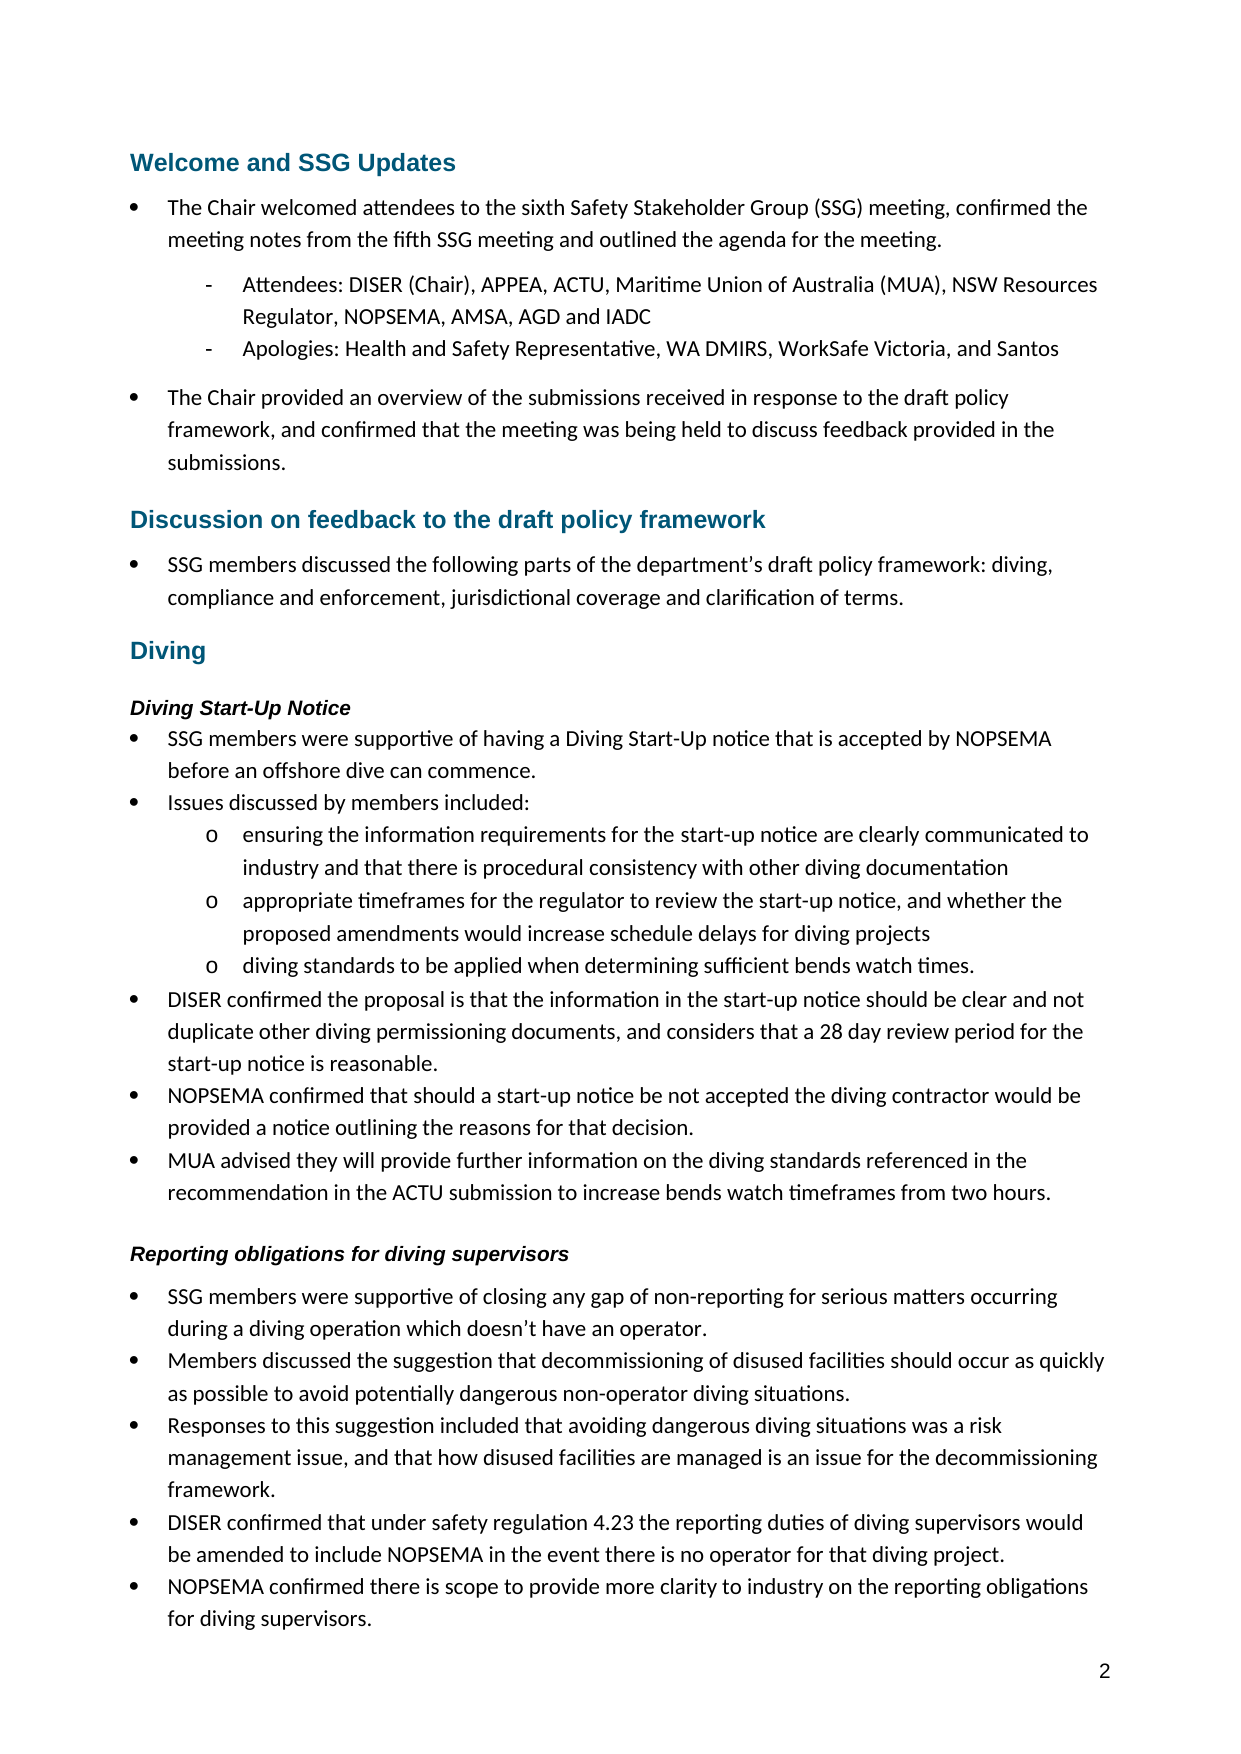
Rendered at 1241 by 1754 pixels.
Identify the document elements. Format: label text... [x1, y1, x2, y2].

list SSG members were supportive of closing any gap of non-reporting for serious matters occurring during a diving operation which doesn’t have an operator. [130, 1282, 1110, 1342]
list DISER confirmed that under safety regulation 4.23 the reporting duties of diving supervisors would be amended to include NOPSEMA in the event there is no operator for that diving project. [130, 1508, 1110, 1568]
list Attendees: DISER (Chair), APPEA, ACTU, Maritime Union of Australia (MUA), NSW Resources Regulator, NOPSEMA, AMSA, AGD and IADC [205, 270, 1110, 330]
text Welcome and SSG Updates [130, 148, 1110, 176]
list diving standards to be applied when determining sufficient bends watch times. [205, 951, 1110, 980]
list NOPSEMA confirmed that should a start-up notice be not accepted the diving contractor would be provided a notice outlining the reasons for that decision. [130, 1081, 1110, 1142]
list SSG members discussed the following parts of the department’s draft policy framework: diving, compliance and enforcement, jurisdictional coverage and clarification of terms. [130, 550, 1110, 611]
text Discussion on feedback to the draft policy framework [130, 505, 1110, 534]
list The Chair welcomed attendees to the sixth Safety Stakeholder Group (SSG) meeting, confirmed the meeting notes from the fifth SSG meeting and outlined the agenda for the meeting. [130, 193, 1110, 253]
subtitle Diving [130, 636, 1110, 664]
list Responses to this suggestion included that avoiding dangerous diving situations was a risk management issue, and that how disused facilities are managed is an issue for the decommissioning framework. [130, 1411, 1110, 1503]
list MUA advised they will provide further information on the diving standards referenced in the recommendation in the ACTU submission to increase bends watch timeframes from two hours. [130, 1146, 1110, 1206]
list The Chair provided an overview of the submissions received in response to the draft policy framework, and confirmed that the meeting was being held to discuss feedback provided in the submissions. [130, 383, 1110, 476]
list appropriate timeframes for the regulator to review the start-up notice, and whether the proposed amendments would increase schedule delays for diving projects [205, 886, 1110, 947]
list Members discussed the suggestion that decommissioning of disused facilities should occur as quickly as possible to avoid potentially dangerous non-operator diving situations. [130, 1347, 1110, 1407]
text Reporting obligations for diving supervisors [130, 1242, 1110, 1266]
list NOPSEMA confirmed there is scope to provide more clarity to industry on the reporting obligations for diving supervisors. [130, 1572, 1110, 1632]
list ensuring the information requirements for the start-up notice are clearly communicated to industry and that there is procedural consistency with other diving documentation [205, 820, 1110, 882]
list Apologies: Health and Safety Representative, WA DMIRS, WorkSafe Victoria, and Santos [205, 334, 1110, 362]
text Diving Start-Up Notice [130, 696, 1110, 720]
list Issues discussed by members included: [130, 788, 1110, 816]
list DISER confirmed the proposal is that the information in the start-up notice should be clear and not duplicate other diving permissioning documents, and considers that a 28 day review period for the start-up notice is reasonable. [130, 985, 1110, 1077]
list SSG members were supportive of having a Diving Start-Up notice that is accepted by NOPSEMA before an offshore dive can commence. [130, 724, 1110, 784]
